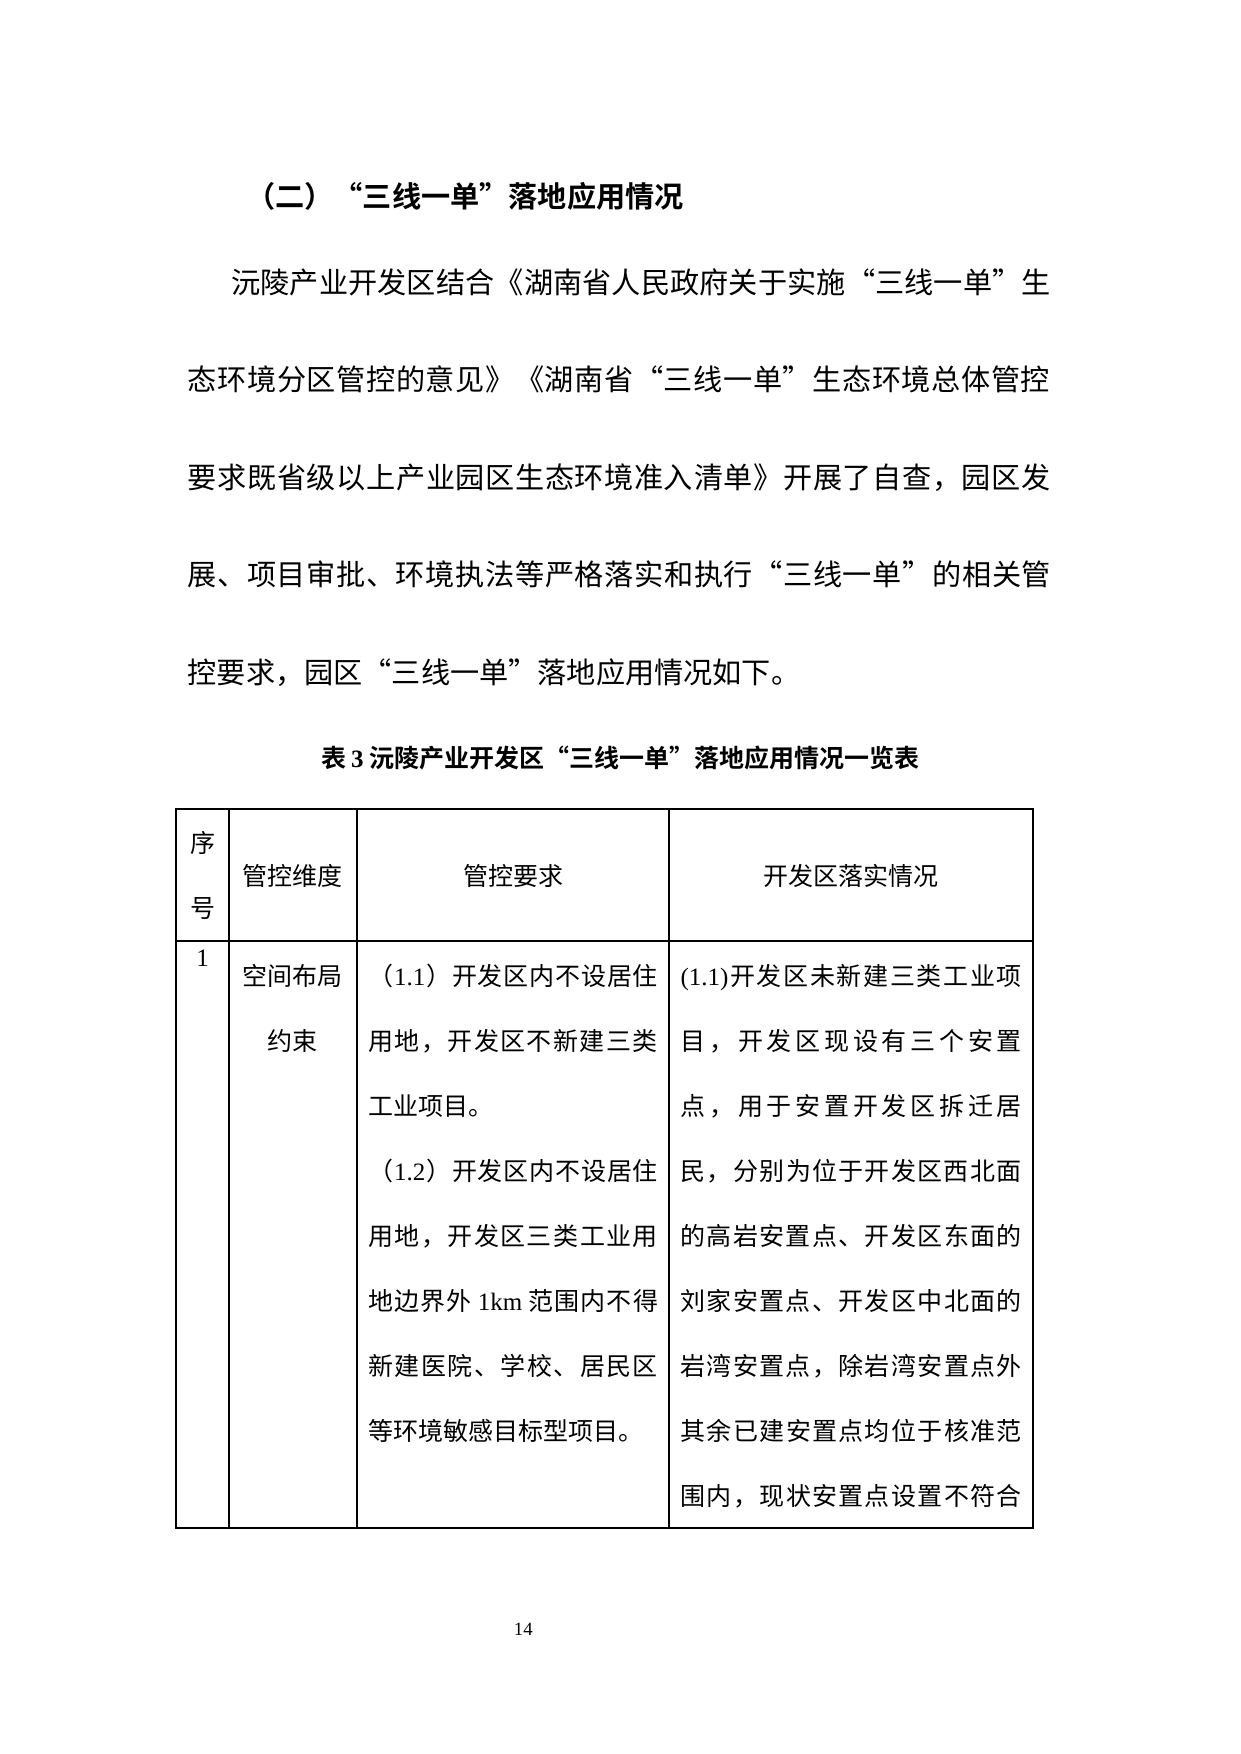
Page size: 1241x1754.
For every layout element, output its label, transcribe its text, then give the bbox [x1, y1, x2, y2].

text 表3 沅陵产业开发区“三线一单”落地应用情况一览表 [187, 724, 1053, 789]
table_header 序号 [177, 810, 228, 939]
table_header 开发区落实情况 [670, 810, 1032, 939]
text （二）“三线一单”落地应用情况 [187, 162, 1053, 227]
text 沅陵产业开发区结合《湖南省人民政府关于实施“三线一单”生态环境分区管控的意见》《湖南省“三线一单”生态环境总体管控要求既省级以上产业园区生态环境准入清单》开展了自查，园区发展、项目审批、环境执法等严格落实和执行“三线一单”的相关管控要求，园区“三线一单”落地应用情况如下。 [187, 248, 1053, 703]
table_cell 1 [177, 942, 228, 1527]
table_header 管控维度 [230, 810, 356, 939]
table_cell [358, 942, 668, 1527]
table_cell 空间布局约束 [230, 942, 356, 1527]
table_header 管控要求 [358, 810, 668, 939]
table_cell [670, 942, 1032, 1527]
